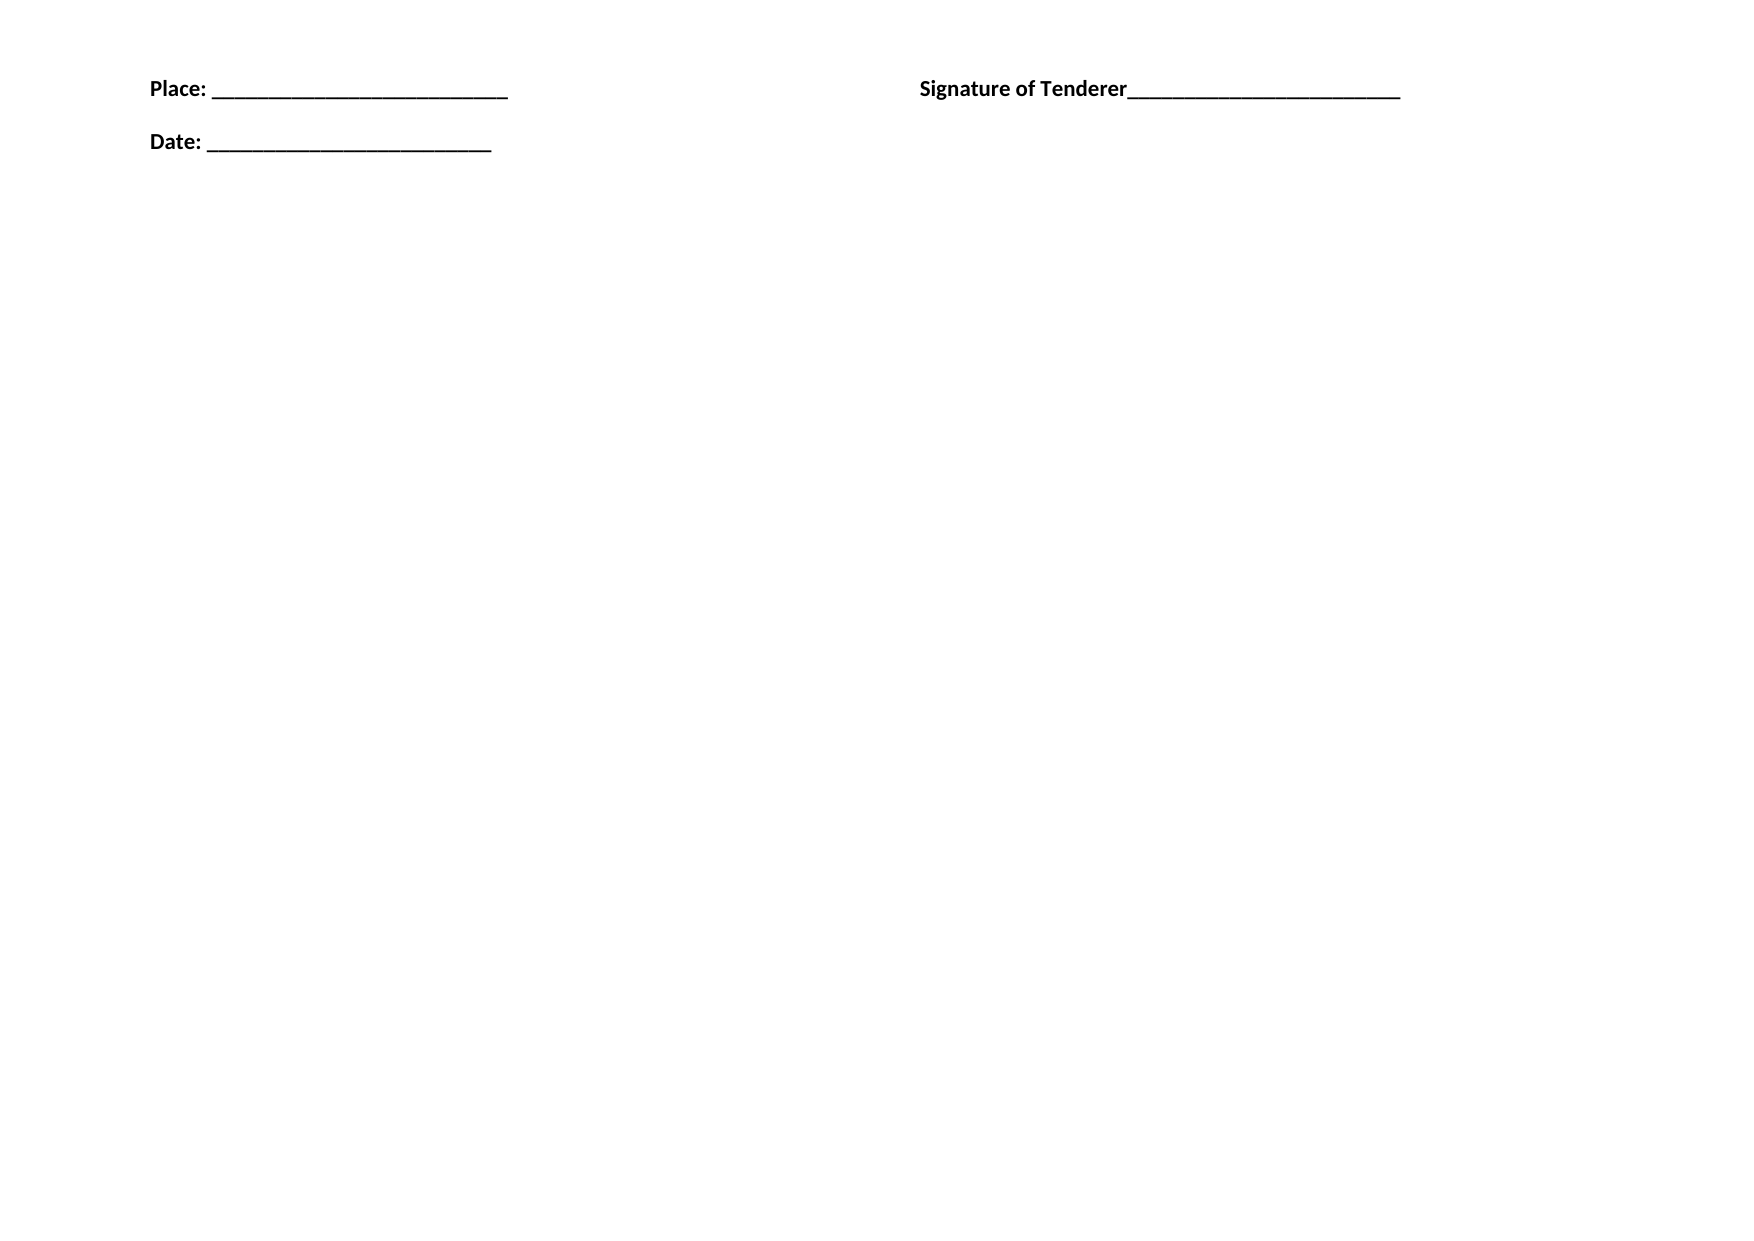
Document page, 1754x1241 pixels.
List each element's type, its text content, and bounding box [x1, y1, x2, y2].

text Date: _________________________ [150, 127, 1604, 155]
text Place: __________________________ Signature of Tenderer________________________ [150, 74, 1604, 102]
